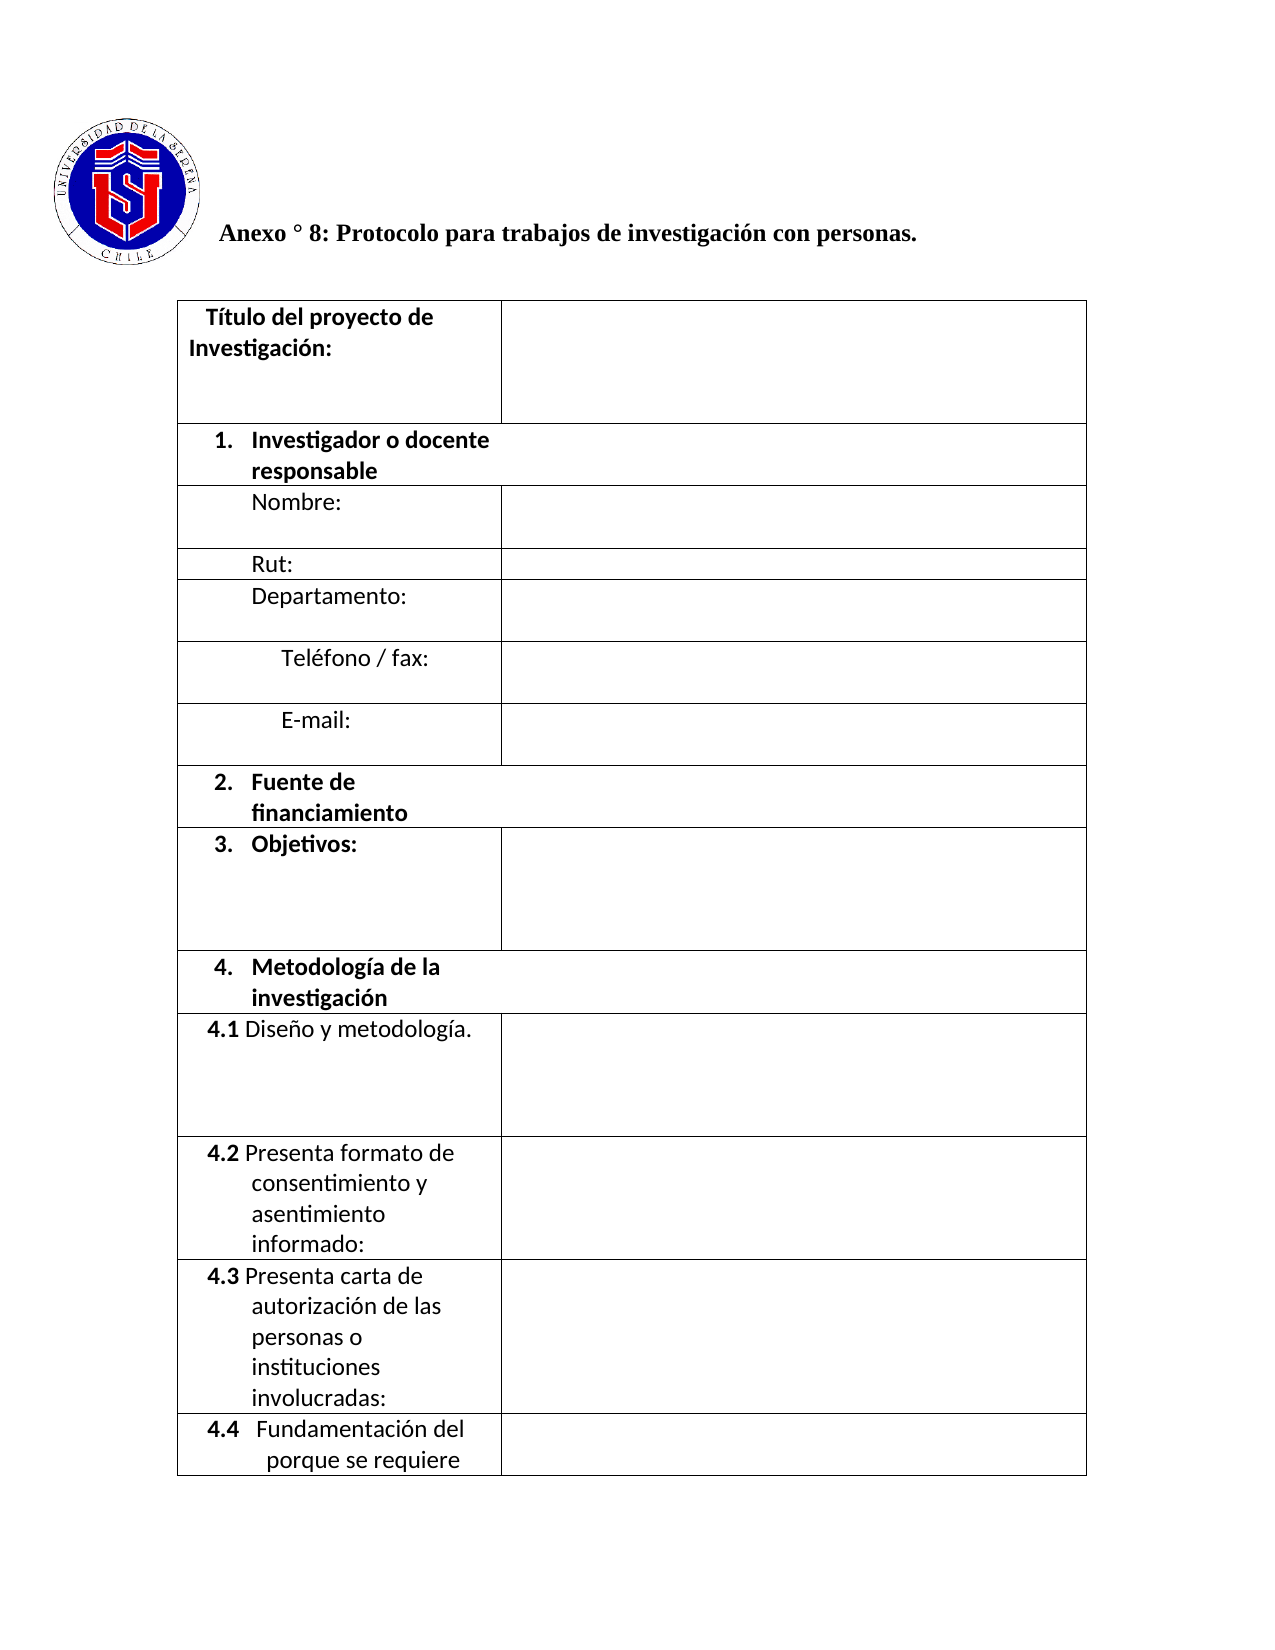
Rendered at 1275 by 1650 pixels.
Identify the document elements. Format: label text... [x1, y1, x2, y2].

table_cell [178, 1414, 501, 1474]
table_cell [502, 828, 1086, 950]
table_cell [502, 766, 1086, 827]
table_cell Nombre: [178, 486, 501, 547]
table_cell [502, 642, 1086, 703]
table_cell 4.1 Diseño y metodología. [178, 1014, 501, 1136]
text Anexo ° 8: Protocolo para trabajos de investigación con personas. [200, 218, 1098, 246]
table_cell 4.2 Presenta formato de consentimiento y asentimiento informado: [178, 1137, 501, 1259]
table_cell Metodología de la investigación [178, 951, 502, 1012]
table_cell [502, 549, 1086, 579]
table_cell [502, 951, 1086, 1012]
table_cell [502, 424, 1086, 485]
table_cell [502, 1260, 1086, 1412]
table_cell [502, 1137, 1086, 1259]
table_header Título del proyecto de Investigación: [178, 301, 501, 423]
table_cell Teléfono / fax: [178, 642, 501, 703]
picture [53, 118, 200, 263]
table_cell Investigador o docente responsable [178, 424, 502, 485]
table_cell Objetivos: [178, 828, 501, 950]
table_cell Departamento: [178, 580, 501, 641]
table_cell E-mail: [178, 704, 501, 765]
table_cell [502, 1414, 1086, 1474]
table_cell [502, 704, 1086, 765]
table_cell 4.3 Presenta carta de autorización de las personas o instituciones involucradas: [178, 1260, 501, 1412]
table_cell [502, 580, 1086, 641]
table_cell Fuente de financiamiento [178, 766, 502, 827]
table_header [502, 301, 1086, 423]
table_cell [502, 486, 1086, 547]
table_cell Rut: [178, 549, 501, 579]
table_cell [502, 1014, 1086, 1136]
